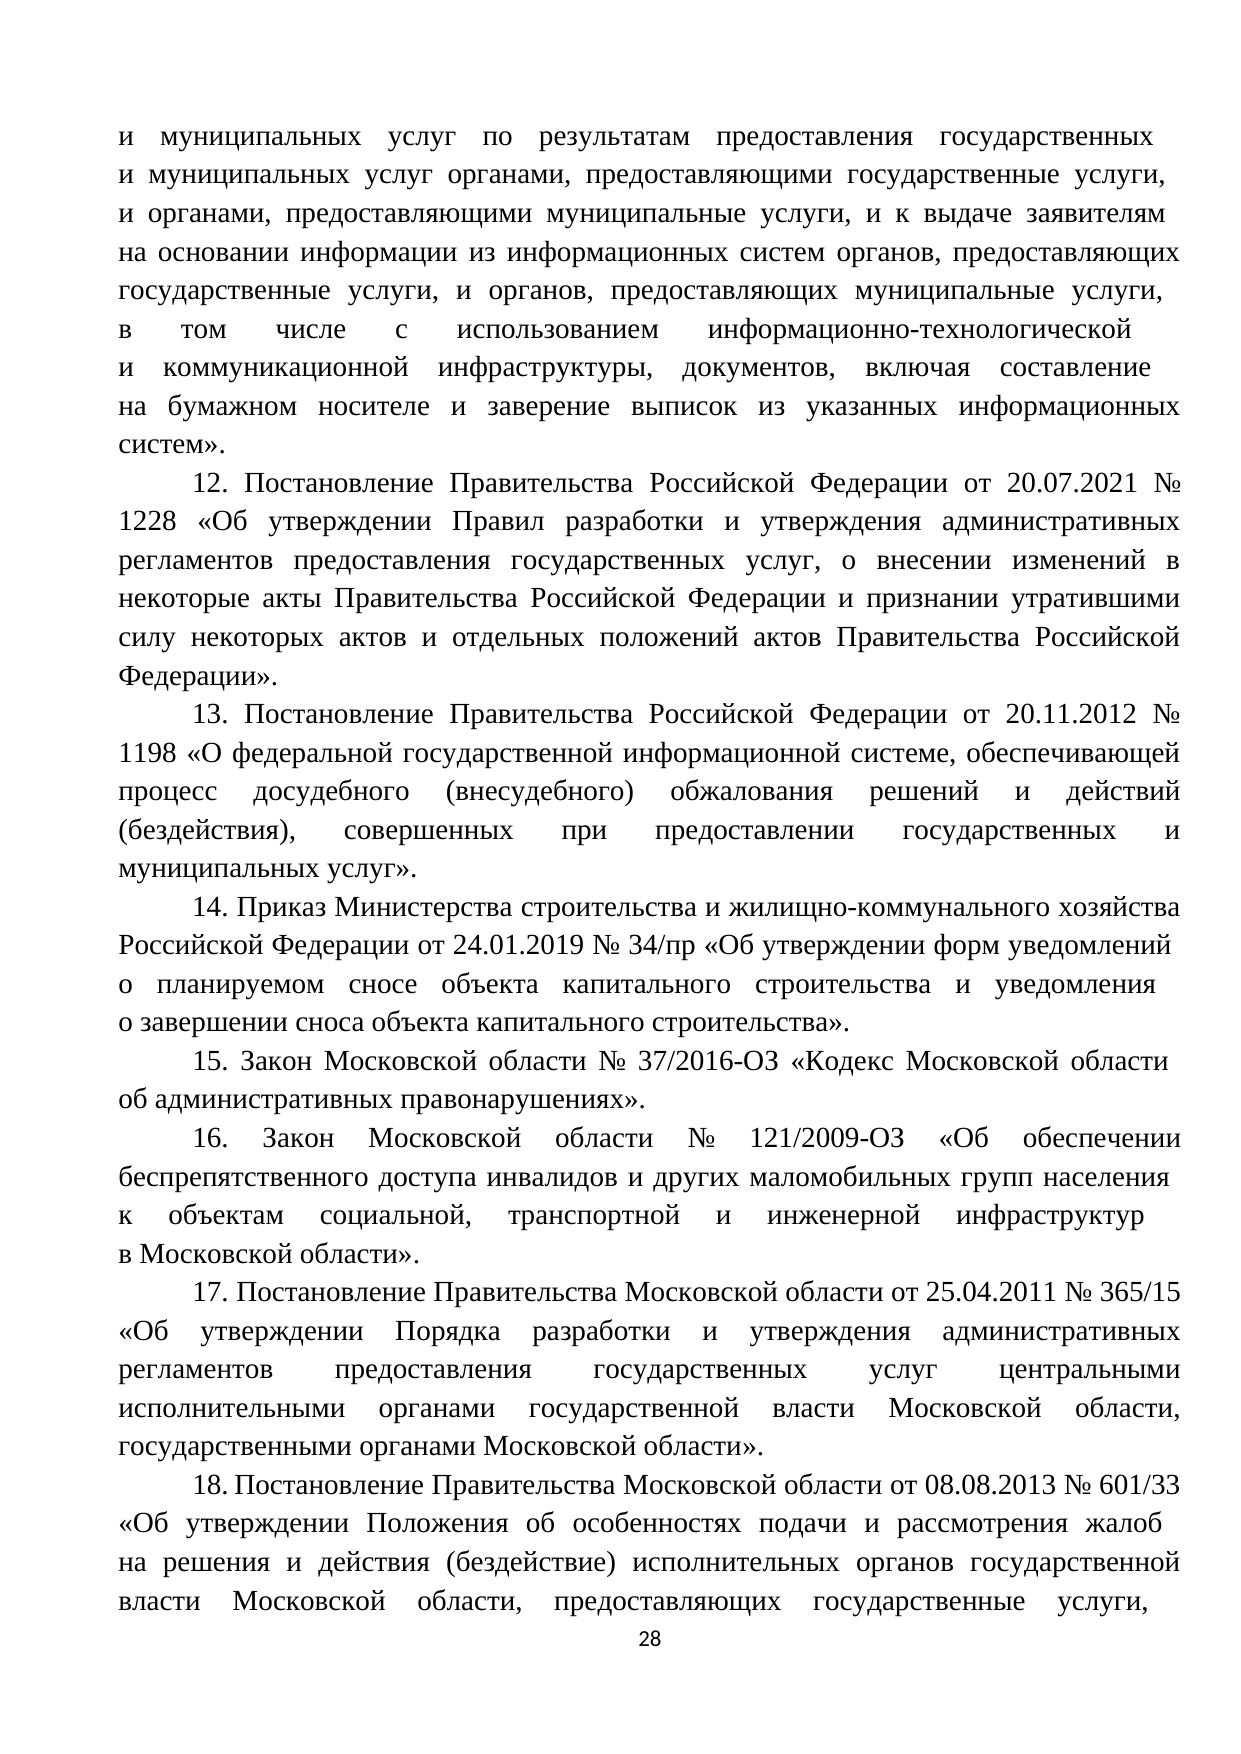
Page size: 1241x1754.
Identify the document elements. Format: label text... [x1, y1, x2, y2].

text 16. Закон Московской области № 121/2009-ОЗ «Об обеспечении беспрепятственного доступа инвалидов и других маломобильных групп населения к объектам социальной, транспортной и инженерной инфраструктур в Московской области». [118, 1120, 1181, 1269]
text 17. Постановление Правительства Московской области от 25.04.2011 № 365/15 «Об утверждении Порядка разработки и утверждения административных регламентов предоставления государственных услуг центральными исполнительными органами государственной власти Московской области, государственными органами Московской области». [118, 1274, 1181, 1462]
text 12. Постановление Правительства Российской Федерации от 20.07.2021 № 1228 «Об утверждении Правил разработки и утверждения административных регламентов предоставления государственных услуг, о внесении изменений в некоторые акты Правительства Российской Федерации и признании утратившими силу некоторых актов и отдельных положений актов Правительства Российской Федерации». [118, 465, 1181, 691]
text 13. Постановление Правительства Российской Федерации от 20.11.2012 № 1198 «О федеральной государственной информационной системе, обеспечивающей процесс досудебного (внесудебного) обжалования решений и действий (бездействия), совершенных при предоставлении государственных и муниципальных услуг». [118, 696, 1181, 884]
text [118, 1467, 1181, 1616]
text 15. Закон Московской области № 37/2016-ОЗ «Кодекс Московской области об административных правонарушениях». [118, 1043, 1181, 1115]
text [118, 118, 1181, 460]
text 14. Приказ Министерства строительства и жилищно-коммунального хозяйства Российской Федерации от 24.01.2019 № 34/пр «Об утверждении форм уведомлений о планируемом сносе объекта капитального строительства и уведомления о завершении сноса объекта капитального строительства». [118, 889, 1181, 1038]
